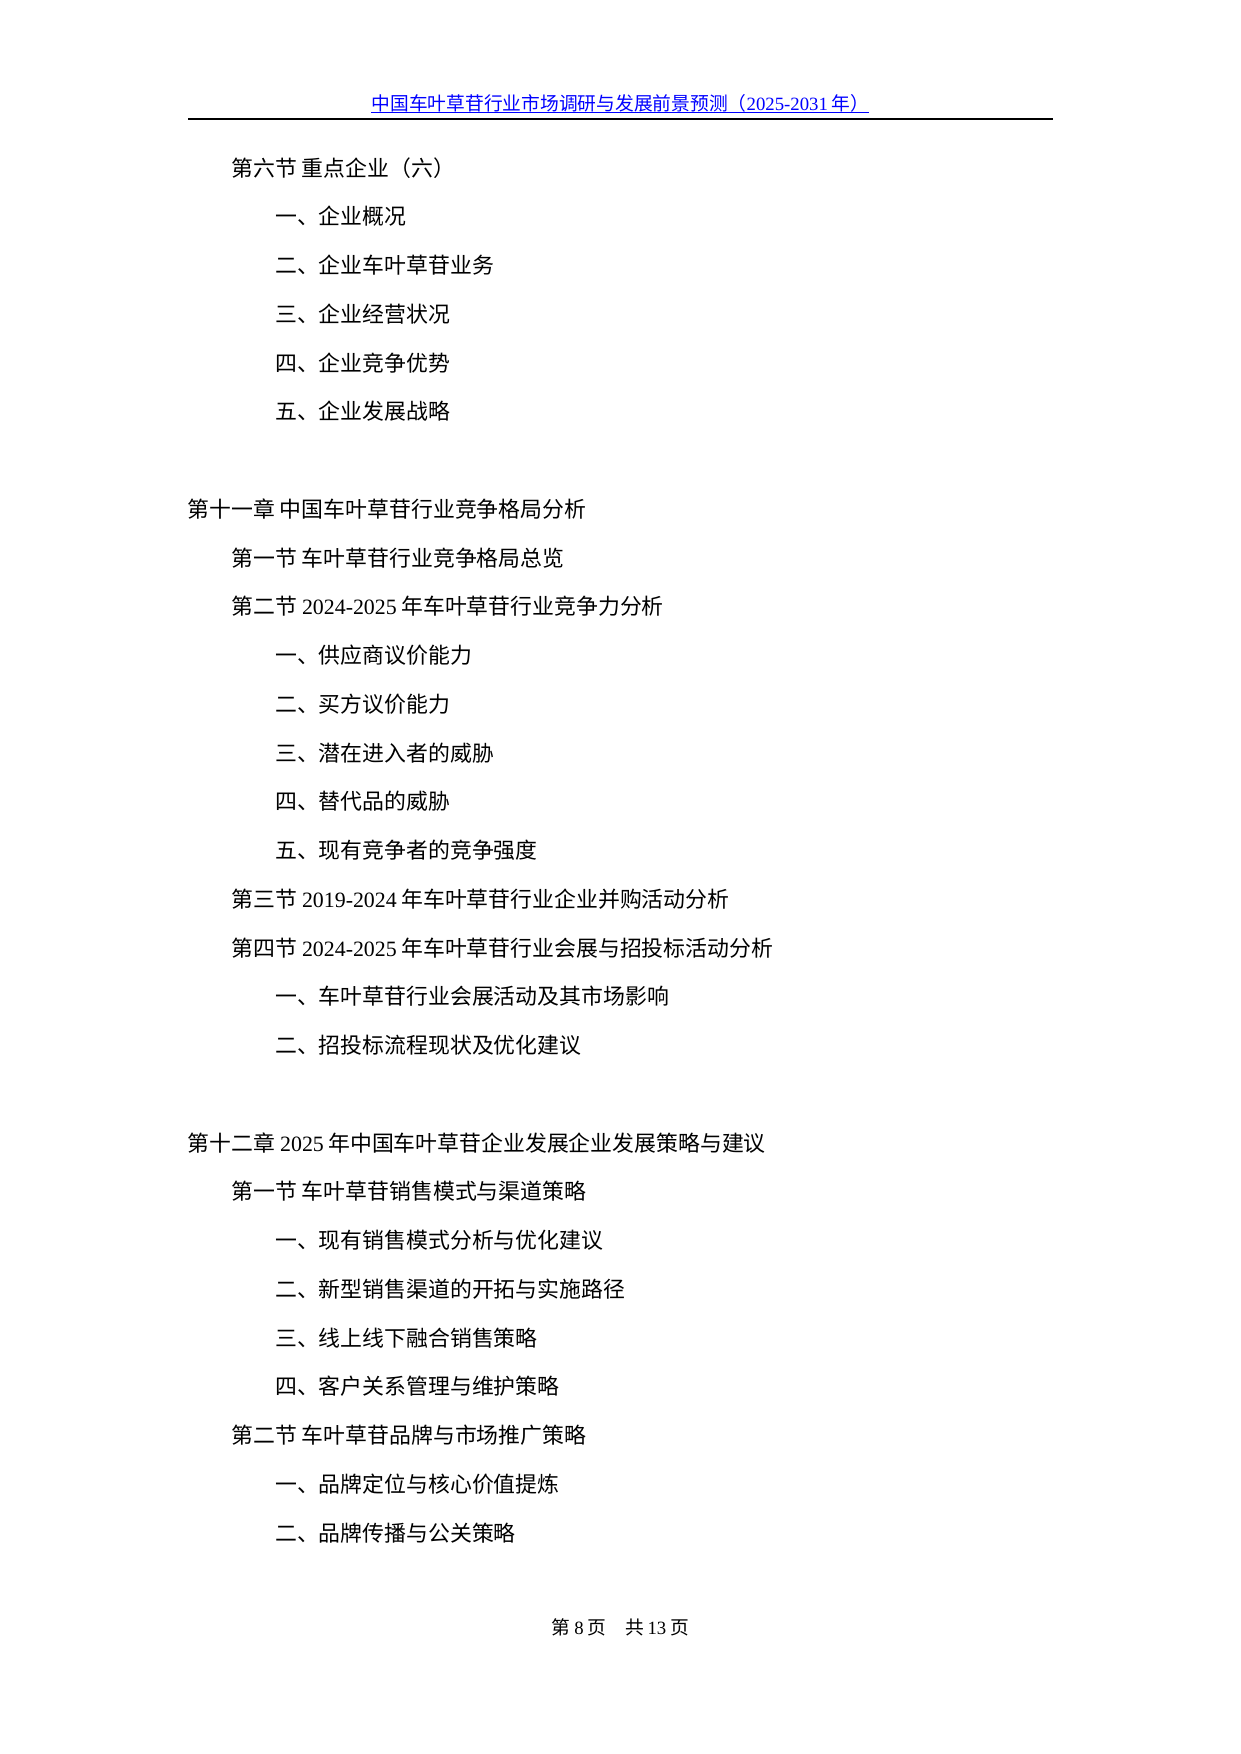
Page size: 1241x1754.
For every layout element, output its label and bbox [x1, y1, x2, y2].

text [187, 150, 1053, 1548]
